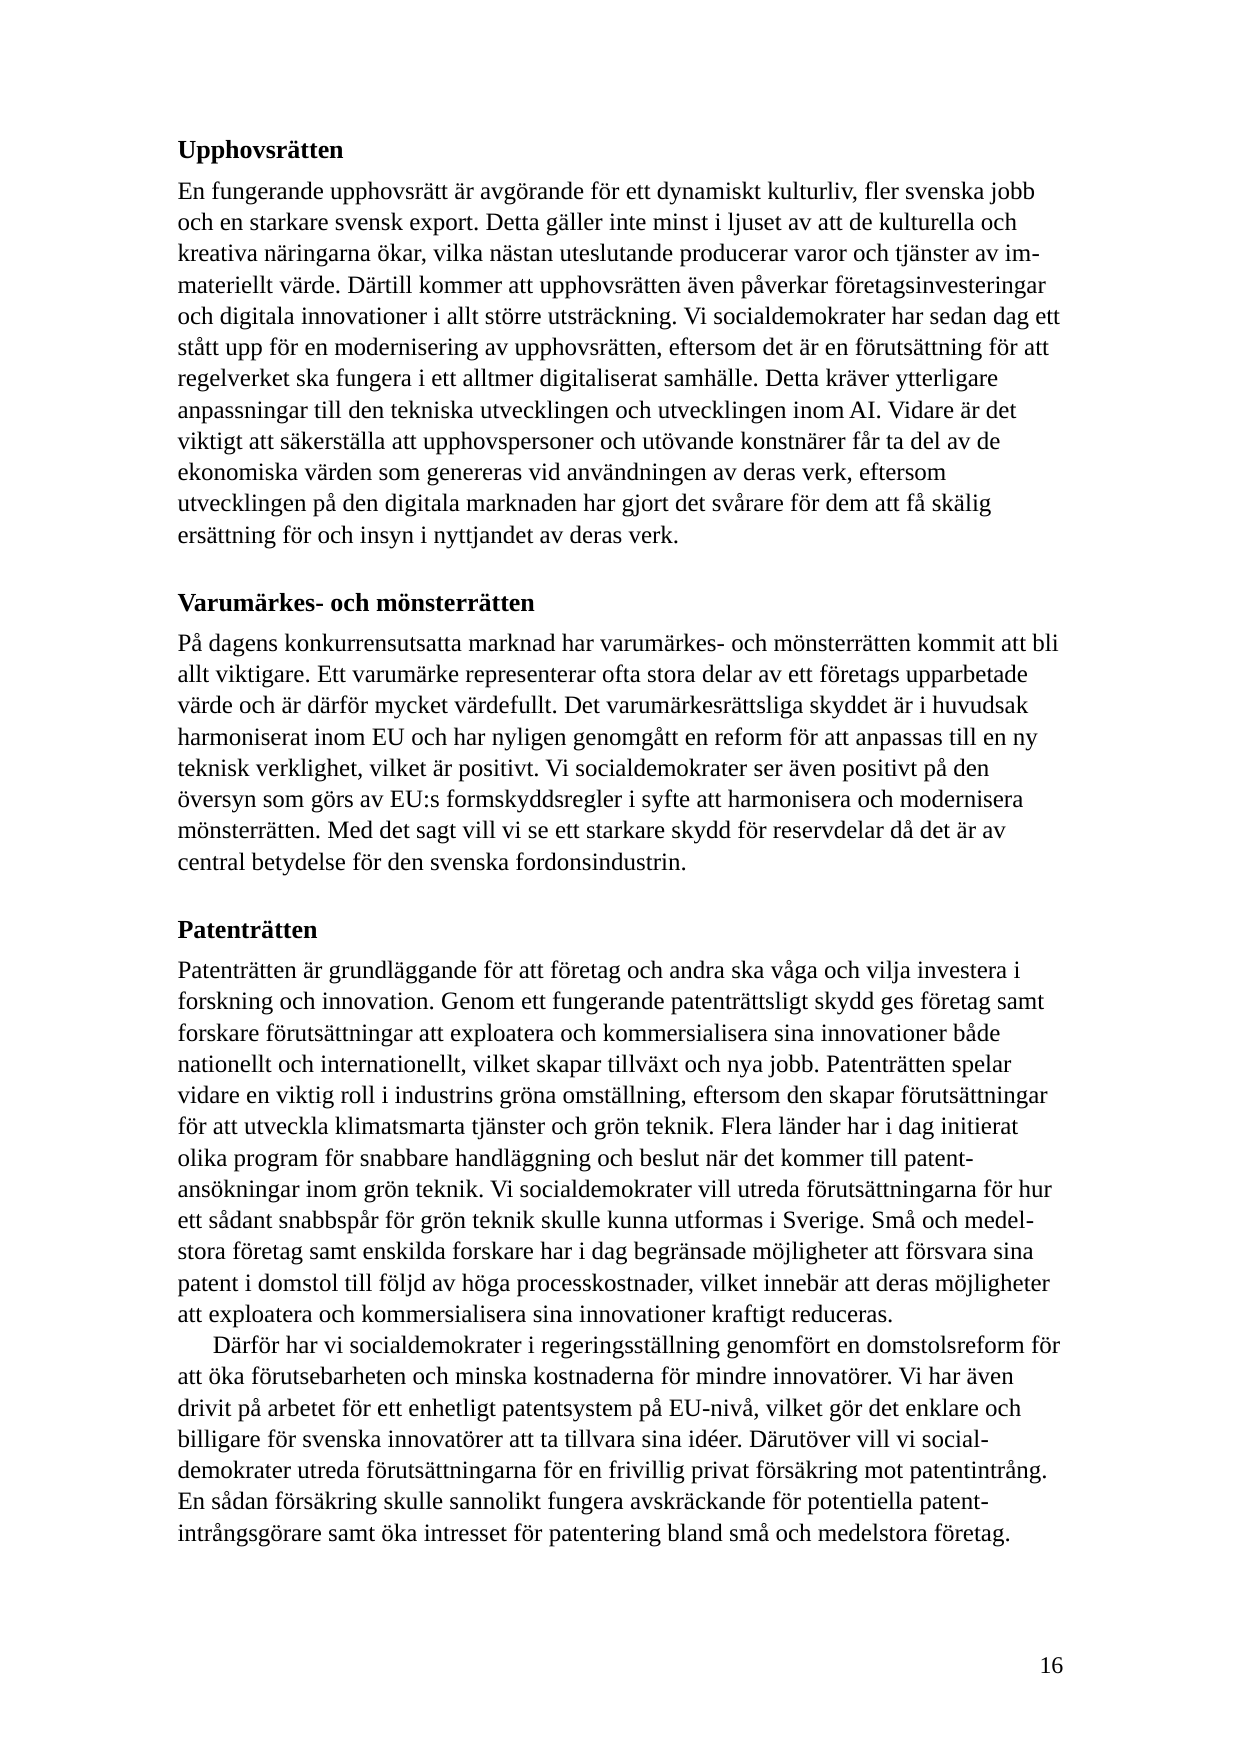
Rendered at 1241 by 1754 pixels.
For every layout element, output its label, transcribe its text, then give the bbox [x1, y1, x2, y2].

subtitle Upphovsrätten [177, 134, 1063, 165]
text Därför har vi socialdemokrater i regeringsställning genomfört en domstolsreform för att öka förutsebarheten och minska kostnaderna för mindre innovatörer. Vi har även drivit på arbetet för ett enhetligt patentsystem på EU-nivå, vilket gör det enklare och billigare för svenska innovatörer att ta tillvara sina idéer. Därutöver vill vi socialdemokrater utreda förutsättningarna för en frivillig privat försäkring mot patentintrång. En sådan försäkring skulle sannolikt fungera avskräckande för potentiella patentintrångsgörare samt öka intresset för patentering bland små och medelstora företag. [177, 1328, 1063, 1546]
text En fungerande upphovsrätt är avgörande för ett dynamiskt kulturliv, fler svenska jobb och en starkare svensk export. Detta gäller inte minst i ljuset av att de kulturella och kreativa näringarna ökar, vilka nästan uteslutande producerar varor och tjänster av immateriellt värde. Därtill kommer att upphovsrätten även påverkar företagsinvesteringar och digitala innovationer i allt större utsträckning. Vi socialdemokrater har sedan dag ett stått upp för en modernisering av upphovsrätten, eftersom det är en förutsättning för att regelverket ska fungera i ett alltmer digitaliserat samhälle. Detta kräver ytterligare anpassningar till den tekniska utvecklingen och utvecklingen inom AI. Vidare är det viktigt att säkerställa att upphovspersoner och utövande konstnärer får ta del av de ekonomiska värden som genereras vid användningen av deras verk, eftersom utvecklingen på den digitala marknaden har gjort det svårare för dem att få skälig ersättning för och insyn i nyttjandet av deras verk. [177, 173, 1063, 548]
subtitle Varumärkes- och mönsterrätten [177, 586, 1063, 617]
text Patenträtten är grundläggande för att företag och andra ska våga och vilja investera i forskning och innovation. Genom ett fungerande patenträttsligt skydd ges företag samt forskare förutsättningar att exploatera och kommersialisera sina innovationer både nationellt och internationellt, vilket skapar tillväxt och nya jobb. Patenträtten spelar vidare en viktig roll i industrins gröna omställning, eftersom den skapar förutsättningar för att utveckla klimatsmarta tjänster och grön teknik. Flera länder har i dag initierat olika program för snabbare handläggning och beslut när det kommer till patentansökningar inom grön teknik. Vi socialdemokrater vill utreda förutsättningarna för hur ett sådant snabbspår för grön teknik skulle kunna utformas i Sverige. Små och medelstora företag samt enskilda forskare har i dag begränsade möjligheter att försvara sina patent i domstol till följd av höga processkostnader, vilket innebär att deras möjligheter att exploatera och kommersialisera sina innovationer kraftigt reduceras. [177, 953, 1063, 1328]
subtitle Patenträtten [177, 913, 1063, 944]
text På dagens konkurrensutsatta marknad har varumärkes- och mönsterrätten kommit att bli allt viktigare. Ett varumärke representerar ofta stora delar av ett företags upparbetade värde och är därför mycket värdefullt. Det varumärkesrättsliga skyddet är i huvudsak harmoniserat inom EU och har nyligen genomgått en reform för att anpassas till en ny teknisk verklighet, vilket är positivt. Vi socialdemokrater ser även positivt på den översyn som görs av EU:s formskyddsregler i syfte att harmonisera och modernisera mönsterrätten. Med det sagt vill vi se ett starkare skydd för reservdelar då det är av central betydelse för den svenska fordonsindustrin. [177, 626, 1063, 876]
